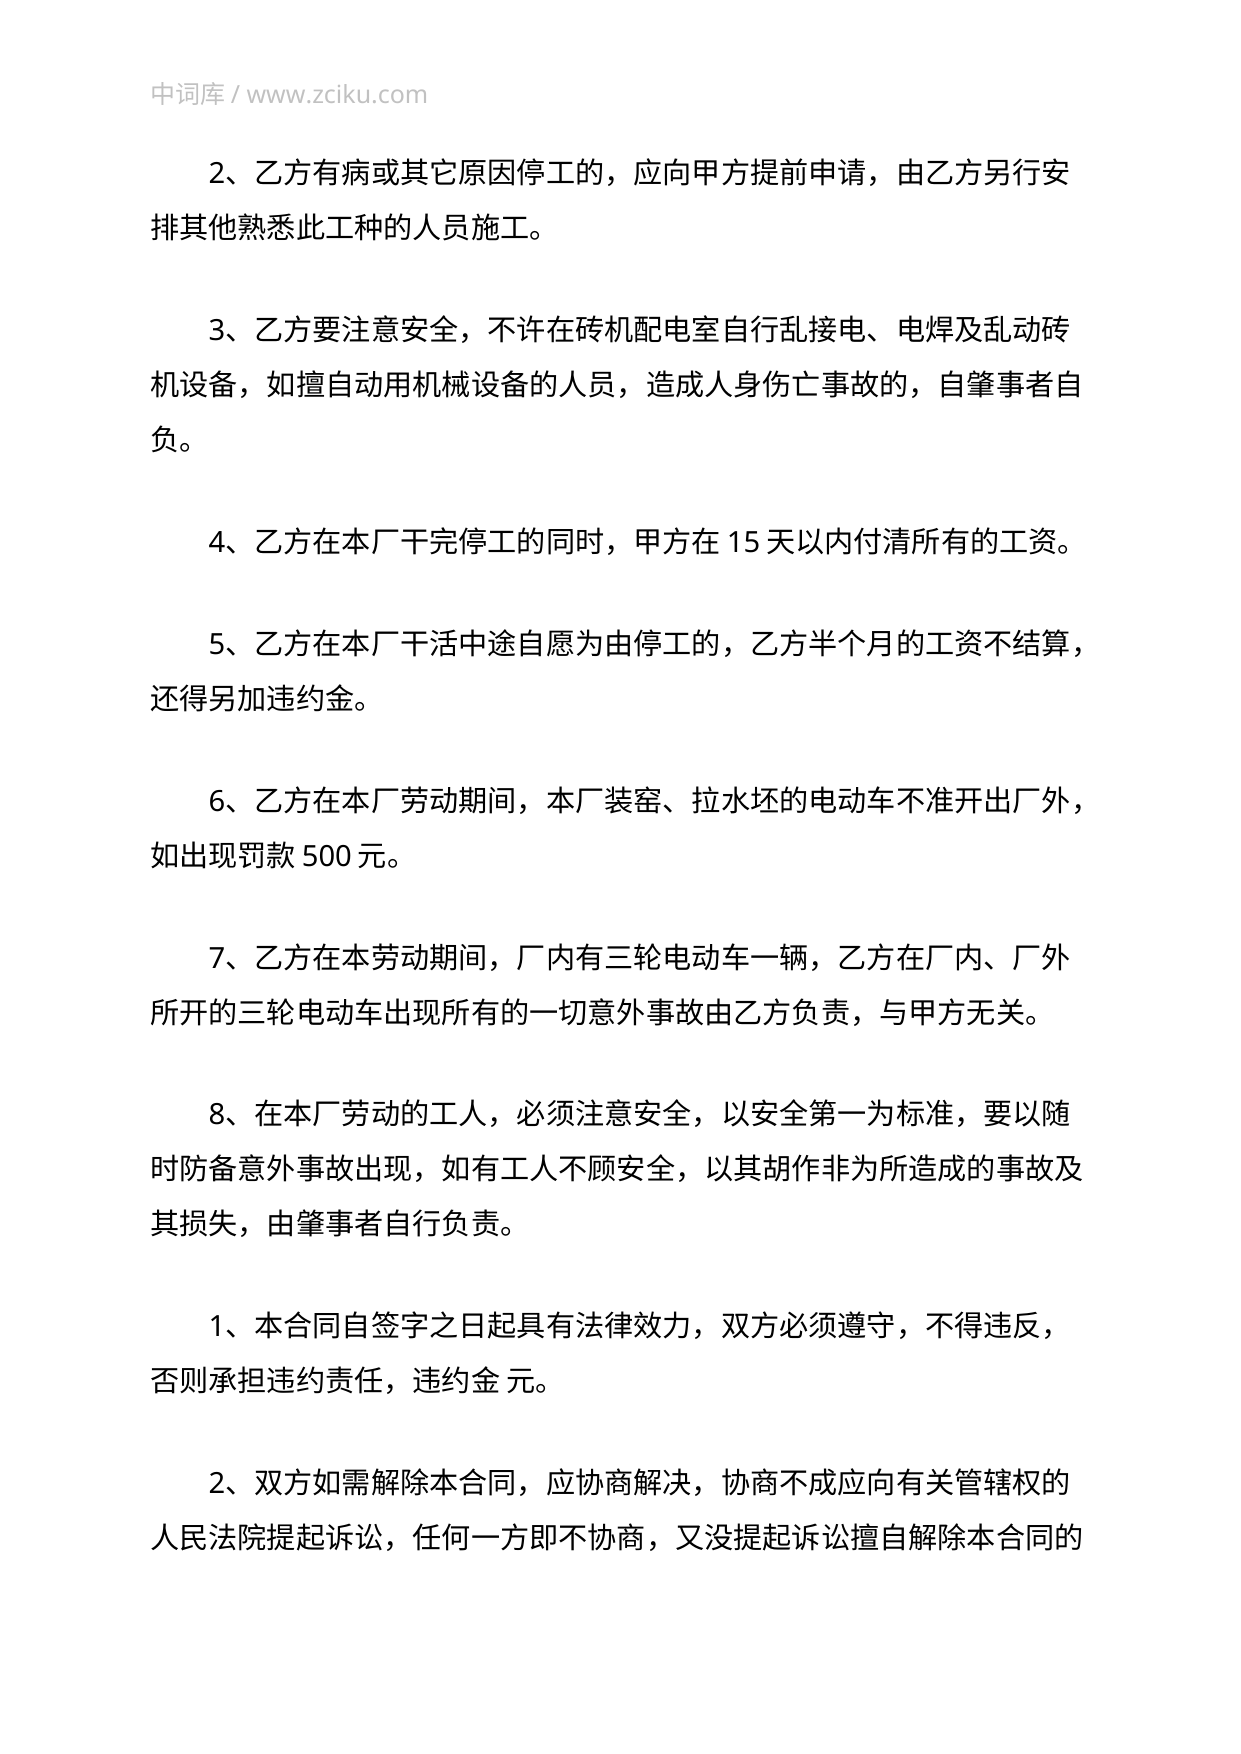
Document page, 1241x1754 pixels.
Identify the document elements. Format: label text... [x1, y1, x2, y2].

text 5、乙方在本厂干活中途自愿为由停工的，乙方半个月的工资不结算，还得另加违约金。 [150, 620, 1090, 718]
text 4、乙方在本厂干完停工的同时，甲方在15天以内付清所有的工资。 [150, 518, 1090, 561]
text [150, 1459, 1090, 1557]
text 2、乙方有病或其它原因停工的，应向甲方提前申请，由乙方另行安排其他熟悉此工种的人员施工。 [150, 150, 1090, 247]
text 3、乙方要注意安全，不许在砖机配电室自行乱接电、电焊及乱动砖机设备，如擅自动用机械设备的人员，造成人身伤亡事故的，自肇事者自负。 [150, 307, 1090, 459]
text 6、乙方在本厂劳动期间，本厂装窑、拉水坯的电动车不准开出厂外，如出现罚款500元。 [150, 777, 1090, 874]
text 1、本合同自签字之日起具有法律效力，双方必须遵守，不得违反，否则承担违约责任，违约金 元。 [150, 1303, 1090, 1400]
text 7、乙方在本劳动期间，厂内有三轮电动车一辆，乙方在厂内、厂外所开的三轮电动车出现所有的一切意外事故由乙方负责，与甲方无关。 [150, 934, 1090, 1031]
text 8、在本厂劳动的工人，必须注意安全，以安全第一为标准，要以随时防备意外事故出现，如有工人不顾安全，以其胡作非为所造成的事故及其损失，由肇事者自行负责。 [150, 1091, 1090, 1243]
